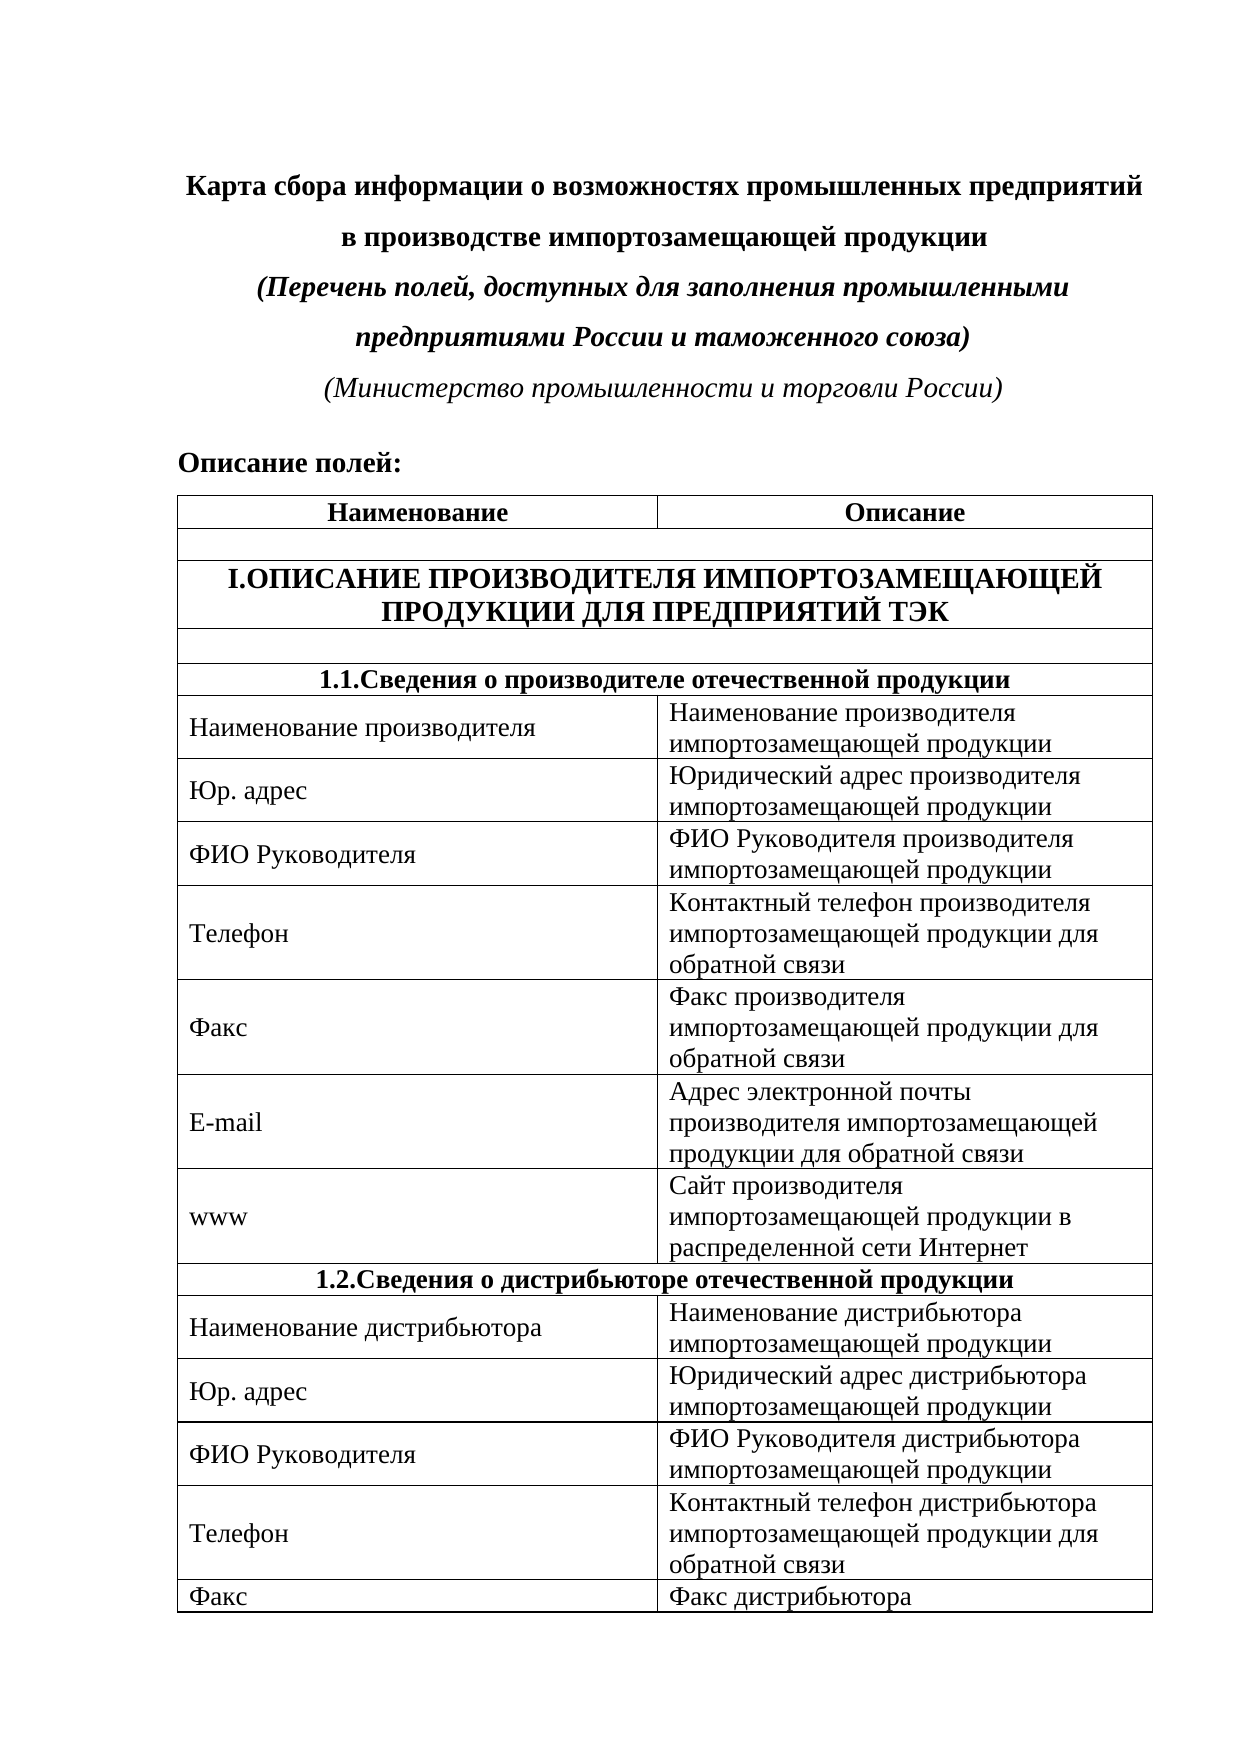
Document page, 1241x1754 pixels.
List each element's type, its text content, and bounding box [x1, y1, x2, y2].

table_cell Факс [178, 1580, 657, 1611]
text (Перечень полей, доступных для заполнения промышленными предприятиями России и таможенного союза) [177, 269, 1152, 353]
table_cell Сайт производителя импортозамещающей продукции в распределенной сети Интернет [658, 1169, 1152, 1262]
table_cell Наименование дистрибьютора импортозамещающей продукции [658, 1296, 1152, 1358]
table_cell Юридический адрес дистрибьютора импортозамещающей продукции [658, 1359, 1152, 1421]
table_cell 1.1.Сведения о производителе отечественной продукции [178, 664, 1152, 694]
table_header Описание [658, 496, 1152, 527]
table_cell ФИО Руководителя дистрибьютора импортозамещающей продукции [658, 1423, 1152, 1485]
table_cell Юр. адрес [178, 1359, 657, 1421]
table_cell Контактный телефон дистрибьютора импортозамещающей продукции для обратной связи [658, 1486, 1152, 1579]
table_cell Адрес электронной почты производителя импортозамещающей продукции для обратной связи [658, 1075, 1152, 1168]
table_cell Телефон [178, 1486, 657, 1579]
table_cell I.Описание производителя импортозамещающей продукции для предприятий ТЭК [178, 561, 1152, 628]
table_cell Факс [178, 980, 657, 1073]
text Карта сбора информации о возможностях промышленных предприятий в производстве импортозамещающей продукции [177, 168, 1152, 252]
table_cell Юр. адрес [178, 759, 657, 821]
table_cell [658, 1580, 1152, 1611]
table_cell Контактный телефон производителя импортозамещающей продукции для обратной связи [658, 886, 1152, 979]
table_cell Наименование производителя [178, 696, 657, 758]
table_cell Юридический адрес производителя импортозамещающей продукции [658, 759, 1152, 821]
table_cell ФИО Руководителя [178, 822, 657, 884]
table_cell Наименование производителя импортозамещающей продукции [658, 696, 1152, 758]
table_cell E-mail [178, 1075, 657, 1168]
table_cell ФИО Руководителя производителя импортозамещающей продукции [658, 822, 1152, 884]
table_cell Факс производителя импортозамещающей продукции для обратной связи [658, 980, 1152, 1073]
text Описание полей: [177, 445, 1152, 478]
table_cell [178, 529, 1152, 560]
table_header Наименование [178, 496, 657, 527]
table_cell ФИО Руководителя [178, 1423, 657, 1485]
table_cell Телефон [178, 886, 657, 979]
text (Министерство промышленности и торговли России) [177, 370, 1152, 403]
table_cell [178, 629, 1152, 662]
table_cell Наименование дистрибьютора [178, 1296, 657, 1358]
table_cell 1.2.Сведения о дистрибьюторе отечественной продукции [178, 1264, 1152, 1295]
table_cell www [178, 1169, 657, 1262]
